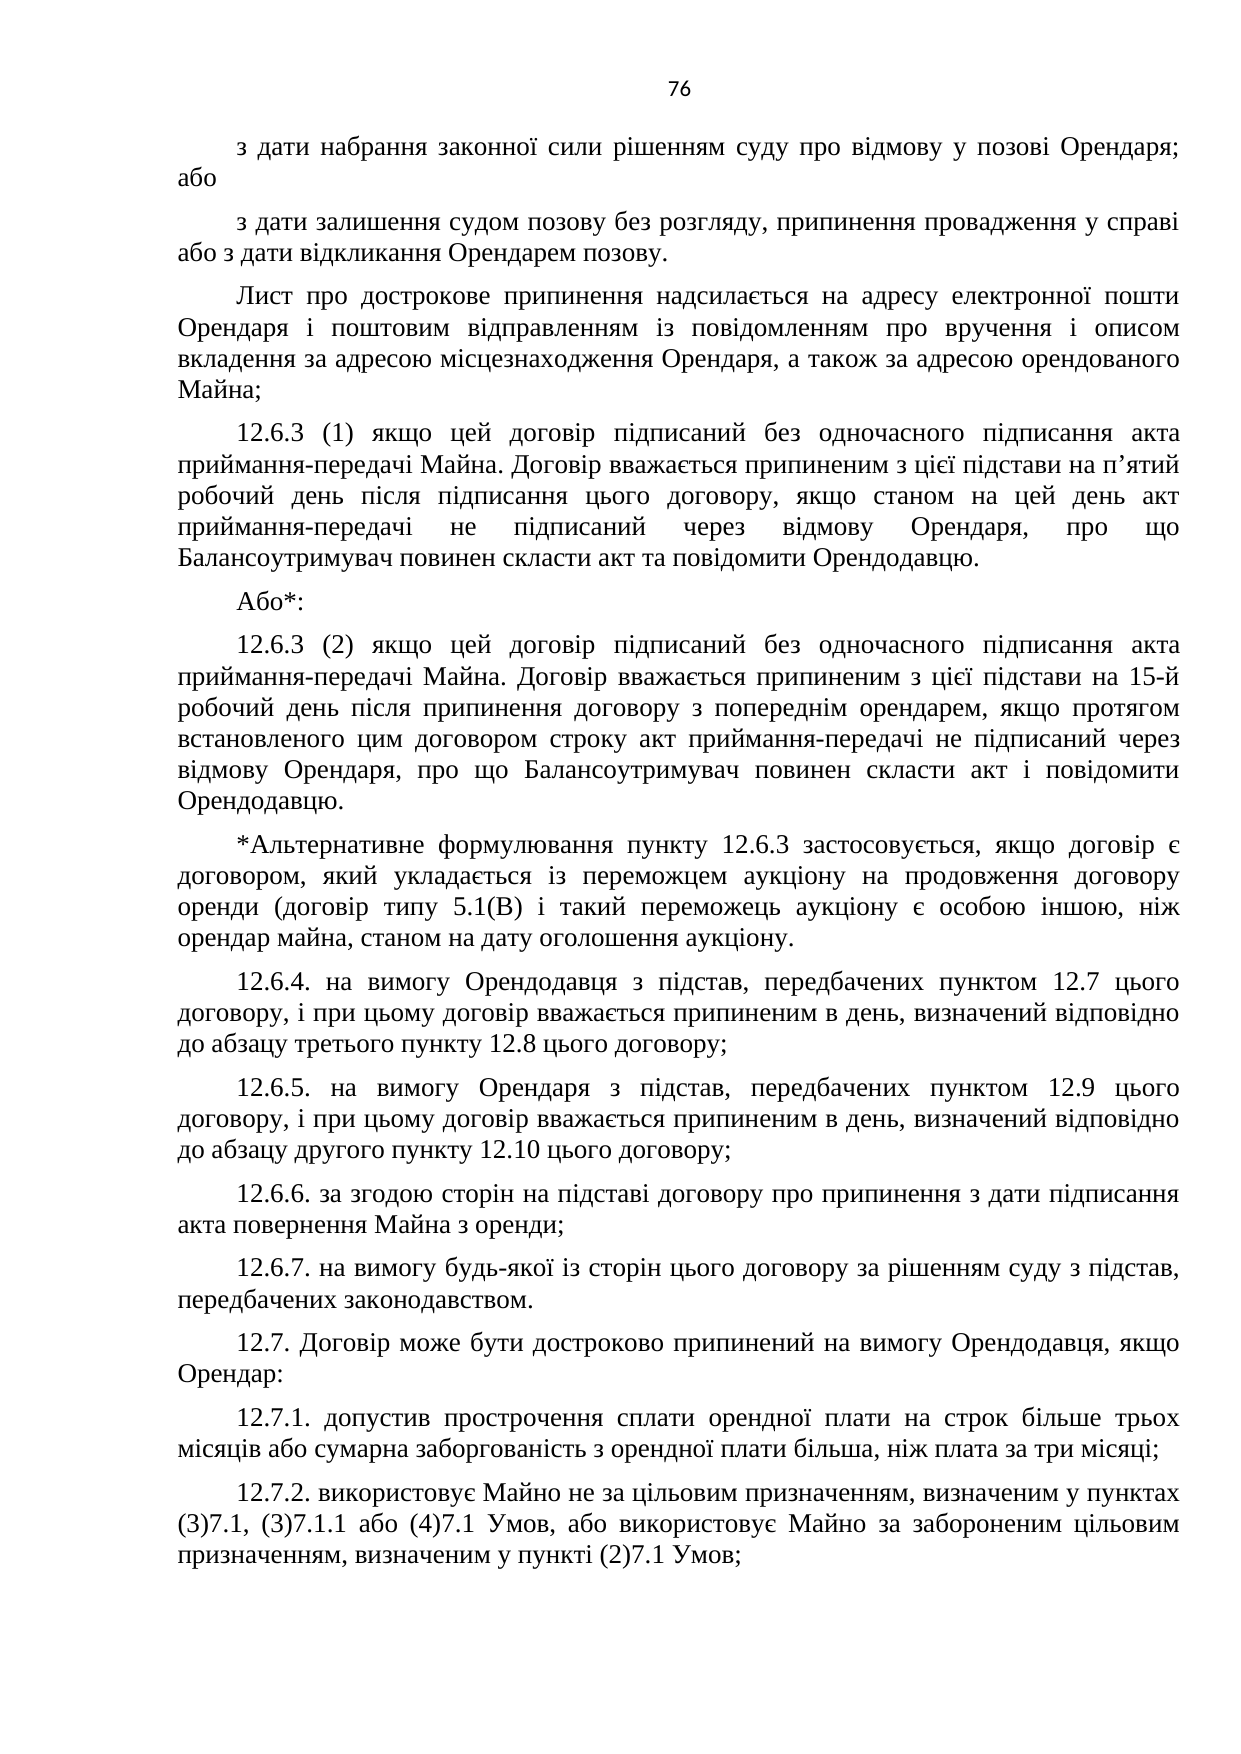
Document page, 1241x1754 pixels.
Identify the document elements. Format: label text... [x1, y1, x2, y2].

text 12.7.1. допустив прострочення сплати орендної плати на строк більше трьох місяців або сумарна заборгованість з орендної плати більша, ніж плата за три місяці; [177, 1401, 1181, 1463]
text з дати залишення судом позову без розгляду, припинення провадження у справі або з дати відкликання Орендарем позову. [177, 205, 1181, 267]
text 12.6.3 (2) якщо цей договір підписаний без одночасного підписання акта приймання-передачі Майна. Договір вважається припиненим з цієї підстави на 15-й робочий день після припинення договору з попереднім орендарем, якщо протягом встановленого цим договором строку акт приймання-передачі не підписаний через відмову Орендаря, про що Балансоутримувач повинен скласти акт і повідомити Орендодавцю. [177, 628, 1181, 815]
text 12.6.3 (1) якщо цей договір підписаний без одночасного підписання акта приймання-передачі Майна. Договір вважається припиненим з цієї підстави на п’ятий робочий день після підписання цього договору, якщо станом на цей день акт приймання-передачі не підписаний через відмову Орендаря, про що Балансоутримувач повинен скласти акт та повідомити Орендодавцю. [177, 417, 1181, 572]
text з дати набрання законної сили рішенням суду про відмову у позові Орендаря; або [177, 130, 1181, 192]
text 12.6.6. за згодою сторін на підставі договору про припинення з дати підписання акта повернення Майна з оренди; [177, 1177, 1181, 1239]
text Лист про дострокове припинення надсилається на адресу електронної пошти Орендаря і поштовим відправленням із повідомленням про вручення і описом вкладення за адресою місцезнаходження Орендаря, а також за адресою орендованого Майна; [177, 279, 1181, 404]
text 12.7.2. використовує Майно не за цільовим призначенням, визначеним у пунктах (3)7.1, (3)7.1.1 або (4)7.1 Умов, або використовує Майно за забороненим цільовим призначенням, визначеним у пункті (2)7.1 Умов; [177, 1476, 1181, 1569]
text Або*: [177, 585, 1181, 616]
text 12.6.5. на вимогу Орендаря з підстав, передбачених пунктом 12.9 цього договору, і при цьому договір вважається припиненим в день, визначений відповідно до абзацу другого пункту 12.10 цього договору; [177, 1071, 1181, 1164]
text 12.6.4. на вимогу Орендодавця з підстав, передбачених пунктом 12.7 цього договору, і при цьому договір вважається припиненим в день, визначений відповідно до абзацу третього пункту 12.8 цього договору; [177, 965, 1181, 1058]
text 12.7. Договір може бути достроково припинений на вимогу Орендодавця, якщо Орендар: [177, 1326, 1181, 1389]
text 12.6.7. на вимогу будь-якої із сторін цього договору за рішенням суду з підстав, передбачених законодавством. [177, 1252, 1181, 1314]
text *Альтернативне формулювання пункту 12.6.3 застосовується, якщо договір є договором, який укладається із переможцем аукціону на продовження договору оренди (договір типу 5.1(В) і такий переможець аукціону є особою іншою, ніж орендар майна, станом на дату оголошення аукціону. [177, 828, 1181, 952]
